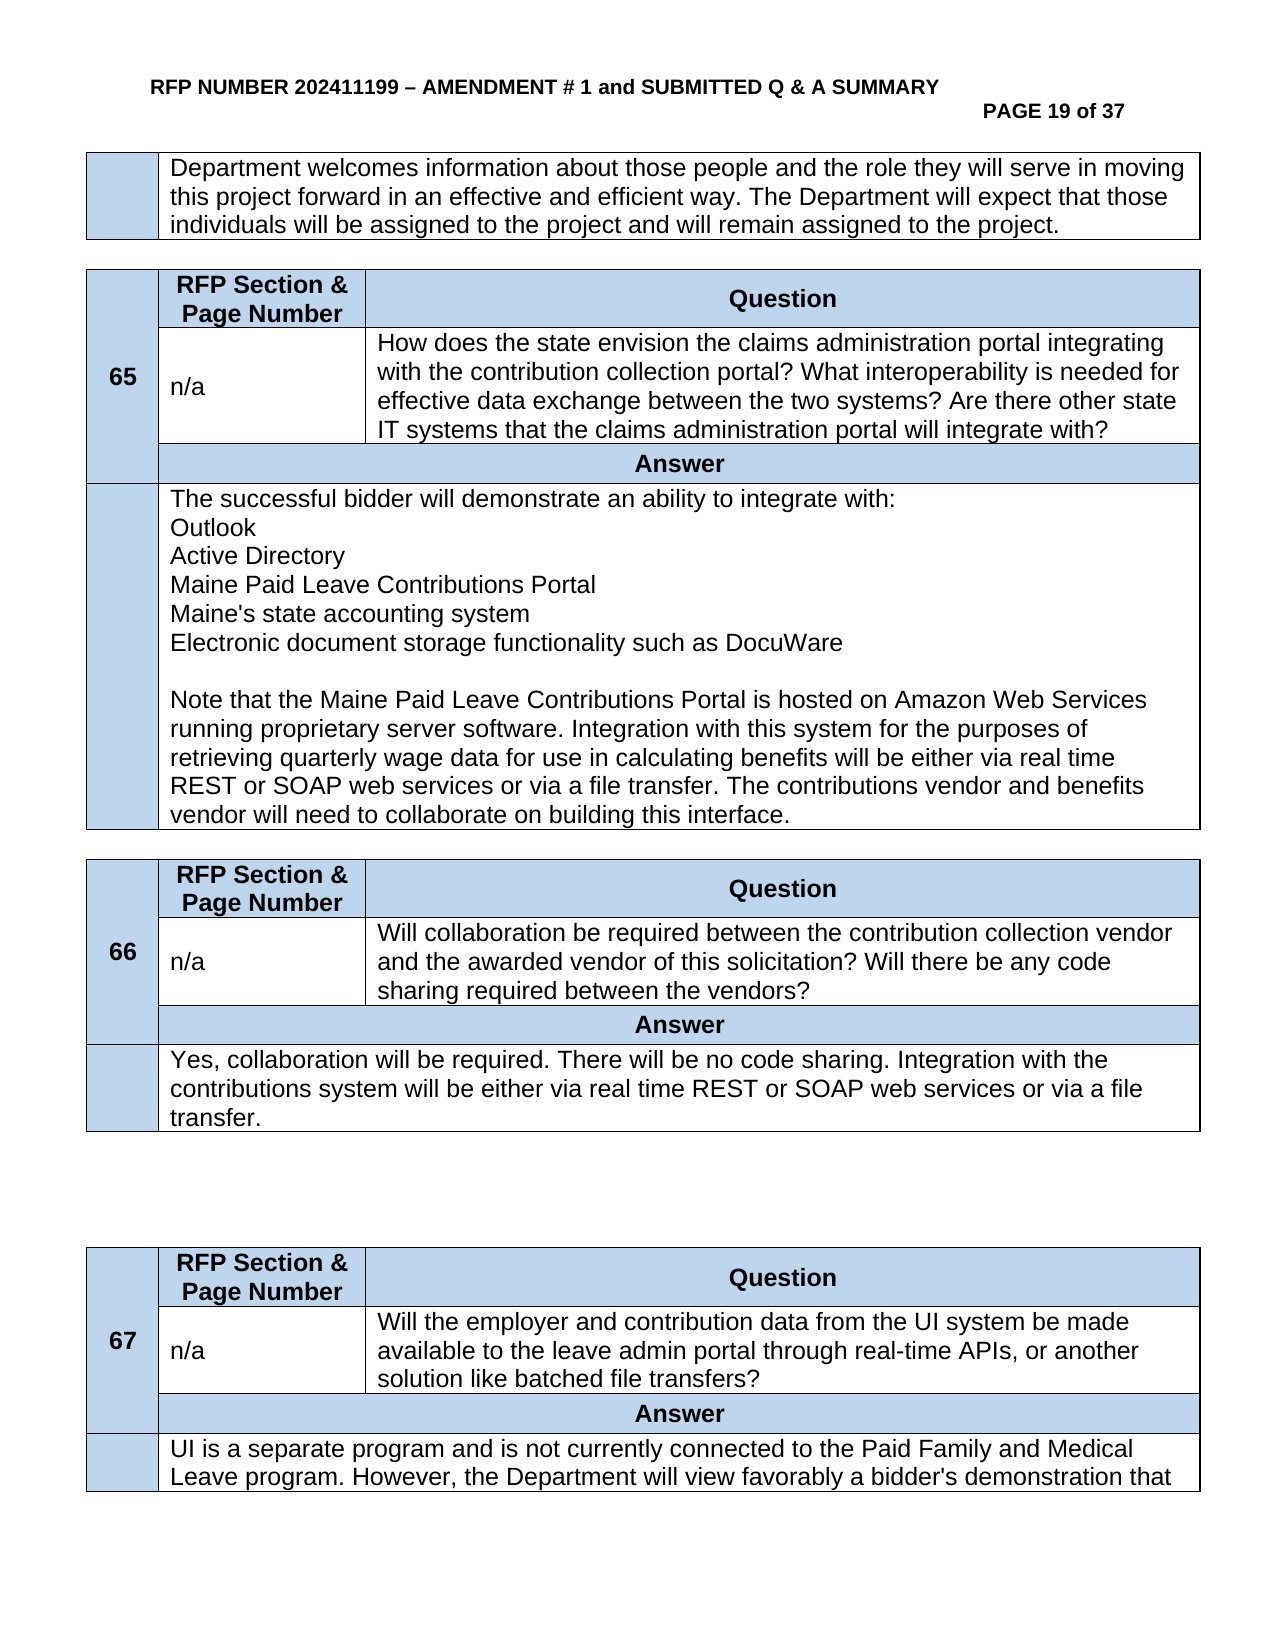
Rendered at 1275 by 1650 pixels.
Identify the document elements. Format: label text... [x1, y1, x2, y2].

table_header 65 [87, 270, 158, 483]
table_cell n/a [159, 1307, 365, 1393]
table_header RFP Section & Page Number [159, 860, 365, 917]
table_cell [159, 1434, 1199, 1491]
table_cell [87, 484, 158, 829]
table_header RFP Section & Page Number [159, 1248, 365, 1306]
table_header Question [366, 270, 1199, 327]
table_cell [87, 153, 158, 239]
table_header Question [366, 1248, 1199, 1306]
table_cell [87, 1045, 158, 1131]
table_cell Answer [159, 444, 1199, 483]
table_cell How does the state envision the claims administration portal integrating with the contribution collection portal? What interoperability is needed for effective data exchange between the two systems? Are there other state IT systems that the claims administration portal will integrate with? [366, 328, 1199, 443]
table_cell Will the employer and contribution data from the UI system be made available to the leave admin portal through real-time APIs, or another solution like batched file transfers? [366, 1307, 1199, 1393]
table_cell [159, 153, 1199, 239]
table_cell Answer [159, 1394, 1199, 1433]
table_cell Yes, collaboration will be required. There will be no code sharing. Integration with the contributions system will be either via real time REST or SOAP web services or via a file transfer. [159, 1045, 1199, 1131]
table_cell The successful bidder will demonstrate an ability to integrate with: Outlook Active Directory Maine Paid Leave Contributions Portal Maine's state accounting system Electronic document storage functionality such as DocuWare Note that the Maine Paid Leave Contributions Portal is hosted on Amazon Web Services running proprietary server software. Integration with this system for the purposes of retrieving quarterly wage data for use in calculating benefits will be either via real time REST or SOAP web services or via a file transfer. The contributions vendor and benefits vendor will need to collaborate on building this interface. [159, 484, 1199, 829]
table_header 67 [87, 1248, 158, 1433]
table_cell Answer [159, 1006, 1199, 1044]
table_header 66 [87, 860, 158, 1044]
table_cell Will collaboration be required between the contribution collection vendor and the awarded vendor of this solicitation? Will there be any code sharing required between the vendors? [366, 918, 1199, 1004]
table_cell [87, 1434, 158, 1491]
table_cell n/a [159, 918, 365, 1004]
table_header RFP Section & Page Number [159, 270, 365, 327]
table_header Question [366, 860, 1199, 917]
table_cell n/a [159, 328, 365, 443]
